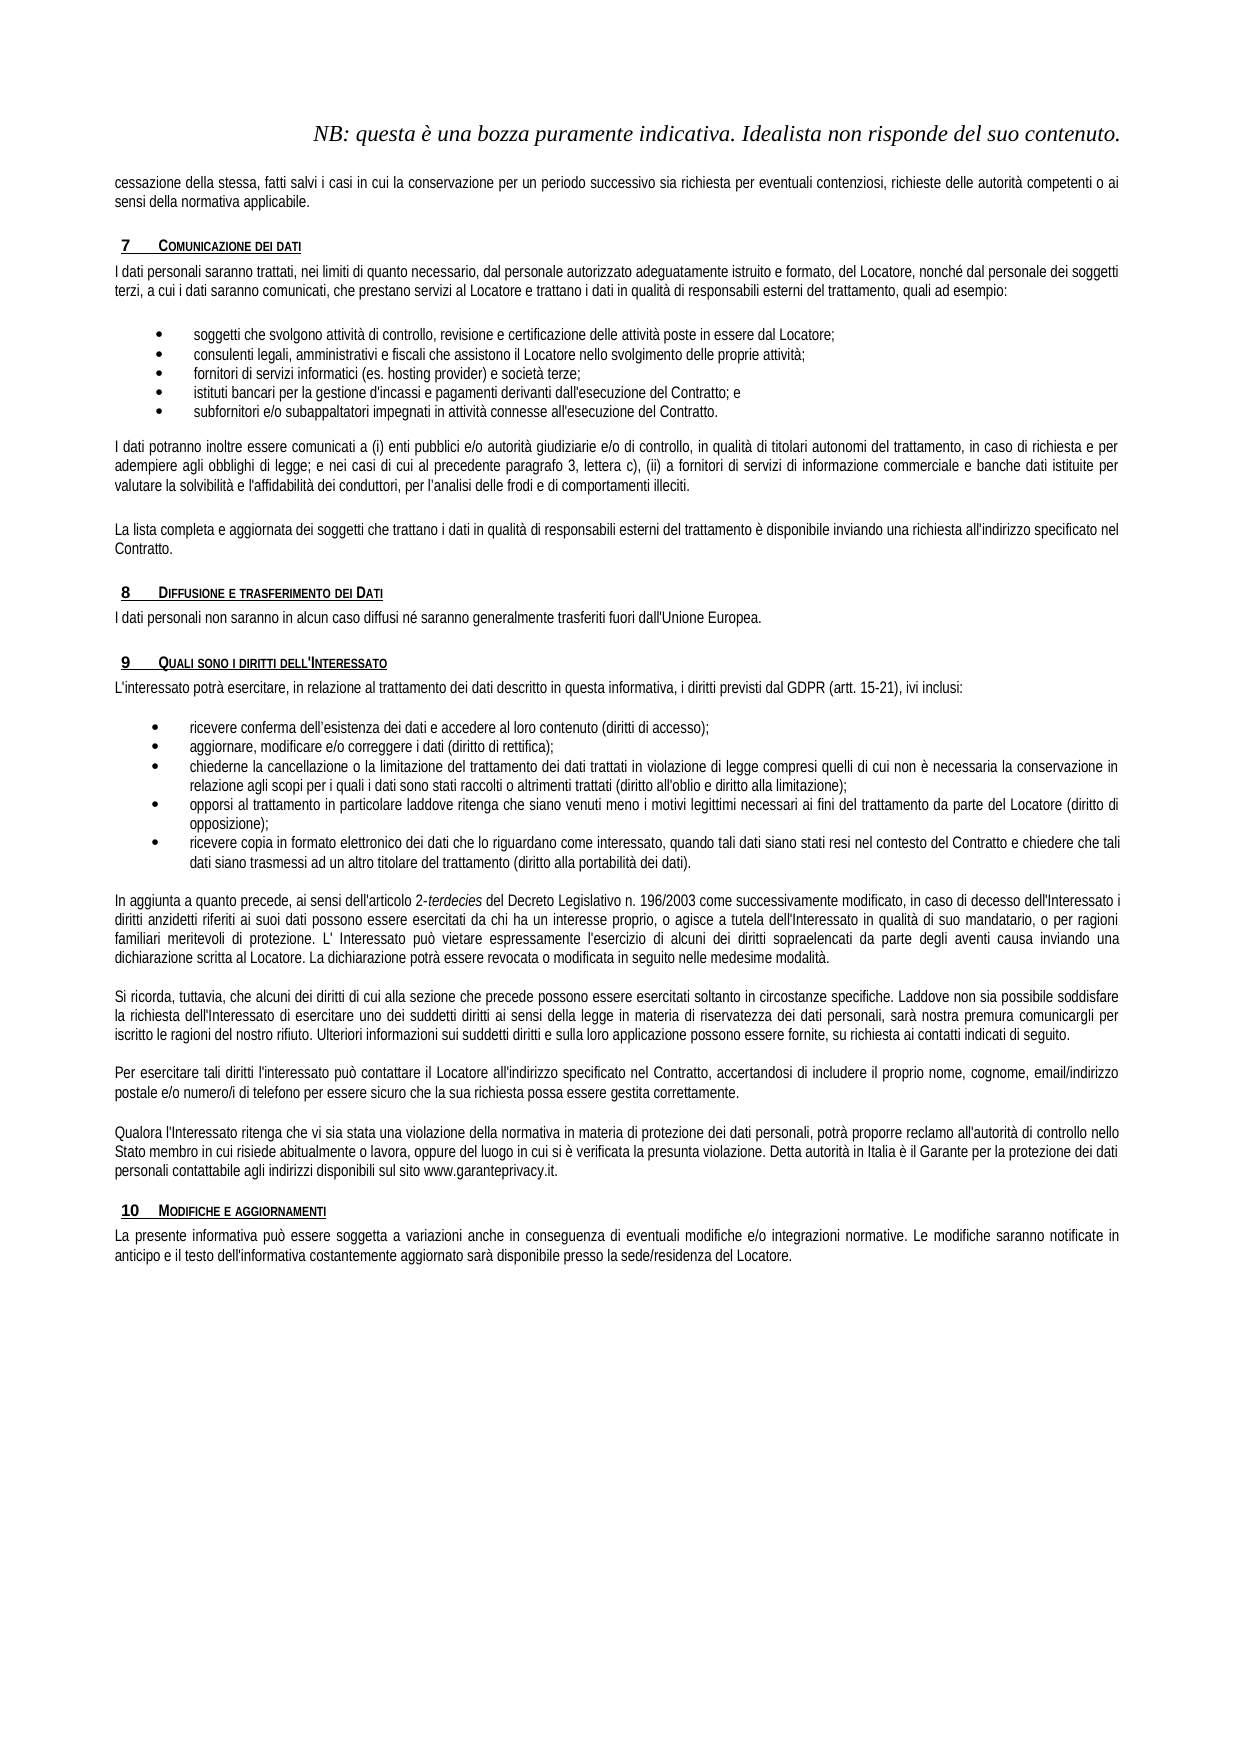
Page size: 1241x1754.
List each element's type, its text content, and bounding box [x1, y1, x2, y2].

text La lista completa e aggiornata dei soggetti che trattano i dati in qualità di responsabili esterni del trattamento è disponibile inviando una richiesta all'indirizzo specificato nel Contratto. [114, 519, 1121, 558]
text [114, 173, 1121, 211]
list consulenti legali, amministrativi e fiscali che assistono il Locatore nello svolgimento delle proprie attività; [156, 344, 1121, 363]
text L'interessato potrà esercitare, in relazione al trattamento dei dati descritto in questa informativa, i diritti previsti dal GDPR (artt. 15-21), ivi inclusi: [114, 678, 1121, 697]
text Qualora l'Interessato ritenga che vi sia stata una violazione della normativa in materia di protezione dei dati personali, potrà proporre reclamo all'autorità di controllo nello Stato membro in cui risiede abitualmente o lavora, oppure del luogo in cui si è verificata la presunta violazione. Detta autorità in Italia è il Garante per la protezione dei dati personali contattabile agli indirizzi disponibili sul sito www.garanteprivacy.it. [114, 1122, 1121, 1180]
list fornitori di servizi informatici (es. hosting provider) e società terze; [156, 363, 1121, 383]
text I dati personali saranno trattati, nei limiti di quanto necessario, dal personale autorizzato adeguatamente istruito e formato, del Locatore, nonché dal personale dei soggetti terzi, a cui i dati saranno comunicati, che prestano servizi al Locatore e trattano i dati in qualità di responsabili esterni del trattamento, quali ad esempio: [114, 262, 1121, 300]
text I dati personali non saranno in alcun caso diffusi né saranno generalmente trasferiti fuori dall'Unione Europea. [114, 608, 1121, 627]
text In aggiunta a quanto precede, ai sensi dell'articolo 2-terdecies del Decreto Legislativo n. 196/2003 come successivamente modificato, in caso di decesso dell'Interessato i diritti anzidetti riferiti ai suoi dati possono essere esercitati da chi ha un interesse proprio, o agisce a tutela dell'Interessato in qualità di suo mandatario, o per ragioni familiari meritevoli di protezione. L' Interessato può vietare espressamente l'esercizio di alcuni dei diritti sopraelencati da parte degli aventi causa inviando una dichiarazione scritta al Locatore. La dichiarazione potrà essere revocata o modificata in seguito nelle medesime modalità. [114, 891, 1121, 967]
text I dati potranno inoltre essere comunicati a (i) enti pubblici e/o autorità giudiziarie e/o di controllo, in qualità di titolari autonomi del trattamento, in caso di richiesta e per adempiere agli obblighi di legge; e nei casi di cui al precedente paragrafo 3, lettera c), (ii) a fornitori di servizi di informazione commerciale e banche dati istituite per valutare la solvibilità e l'affidabilità dei conduttori, per l’analisi delle frodi e di comportamenti illeciti. [114, 437, 1121, 494]
list Comunicazione dei dati [121, 236, 1117, 255]
list Modifiche e aggiornamenti [121, 1201, 1117, 1220]
list ricevere copia in formato elettronico dei dati che lo riguardano come interessato, quando tali dati siano stati resi nel contesto del Contratto e chiedere che tali dati siano trasmessi ad un altro titolare del trattamento (diritto alla portabilità dei dati). [152, 833, 1121, 872]
text Si ricorda, tuttavia, che alcuni dei diritti di cui alla sezione che precede possono essere esercitati soltanto in circostanze specifiche. Laddove non sia possibile soddisfare la richiesta dell'Interessato di esercitare uno dei suddetti diritti ai sensi della legge in materia di riservatezza dei dati personali, sarà nostra premura comunicargli per iscritto le ragioni del nostro rifiuto. Ulteriori informazioni sui suddetti diritti e sulla loro applicazione possono essere fornite, su richiesta ai contatti indicati di seguito. [114, 987, 1121, 1044]
list istituti bancari per la gestione d'incassi e pagamenti derivanti dall'esecuzione del Contratto; e [156, 383, 1121, 402]
list subfornitori e/o subappaltatori impegnati in attività connesse all'esecuzione del Contratto. [156, 402, 1121, 421]
list Diffusione e trasferimento dei Dati [121, 583, 1117, 602]
list opporsi al trattamento in particolare laddove ritenga che siano venuti meno i motivi legittimi necessari ai fini del trattamento da parte del Locatore (diritto di opposizione); [152, 795, 1121, 833]
list Quali sono i diritti dell'Interessato [121, 652, 1117, 672]
text Per esercitare tali diritti l'interessato può contattare il Locatore all'indirizzo specificato nel Contratto, accertandosi di includere il proprio nome, cognome, email/indirizzo postale e/o numero/i di telefono per essere sicuro che la sua richiesta possa essere gestita correttamente. [114, 1063, 1121, 1102]
text La presente informativa può essere soggetta a variazioni anche in conseguenza di eventuali modifiche e/o integrazioni normative. Le modifiche saranno notificate in anticipo e il testo dell'informativa costantemente aggiornato sarà disponibile presso la sede/residenza del Locatore. [114, 1226, 1121, 1264]
list aggiornare, modificare e/o correggere i dati (diritto di rettifica); [152, 737, 1121, 756]
list chiederne la cancellazione o la limitazione del trattamento dei dati trattati in violazione di legge compresi quelli di cui non è necessaria la conservazione in relazione agli scopi per i quali i dati sono stati raccolti o altrimenti trattati (diritto all'oblio e diritto alla limitazione); [152, 756, 1121, 795]
list soggetti che svolgono attività di controllo, revisione e certificazione delle attività poste in essere dal Locatore; [156, 325, 1121, 344]
list ricevere conferma dell’esistenza dei dati e accedere al loro contenuto (diritti di accesso); [152, 718, 1121, 737]
